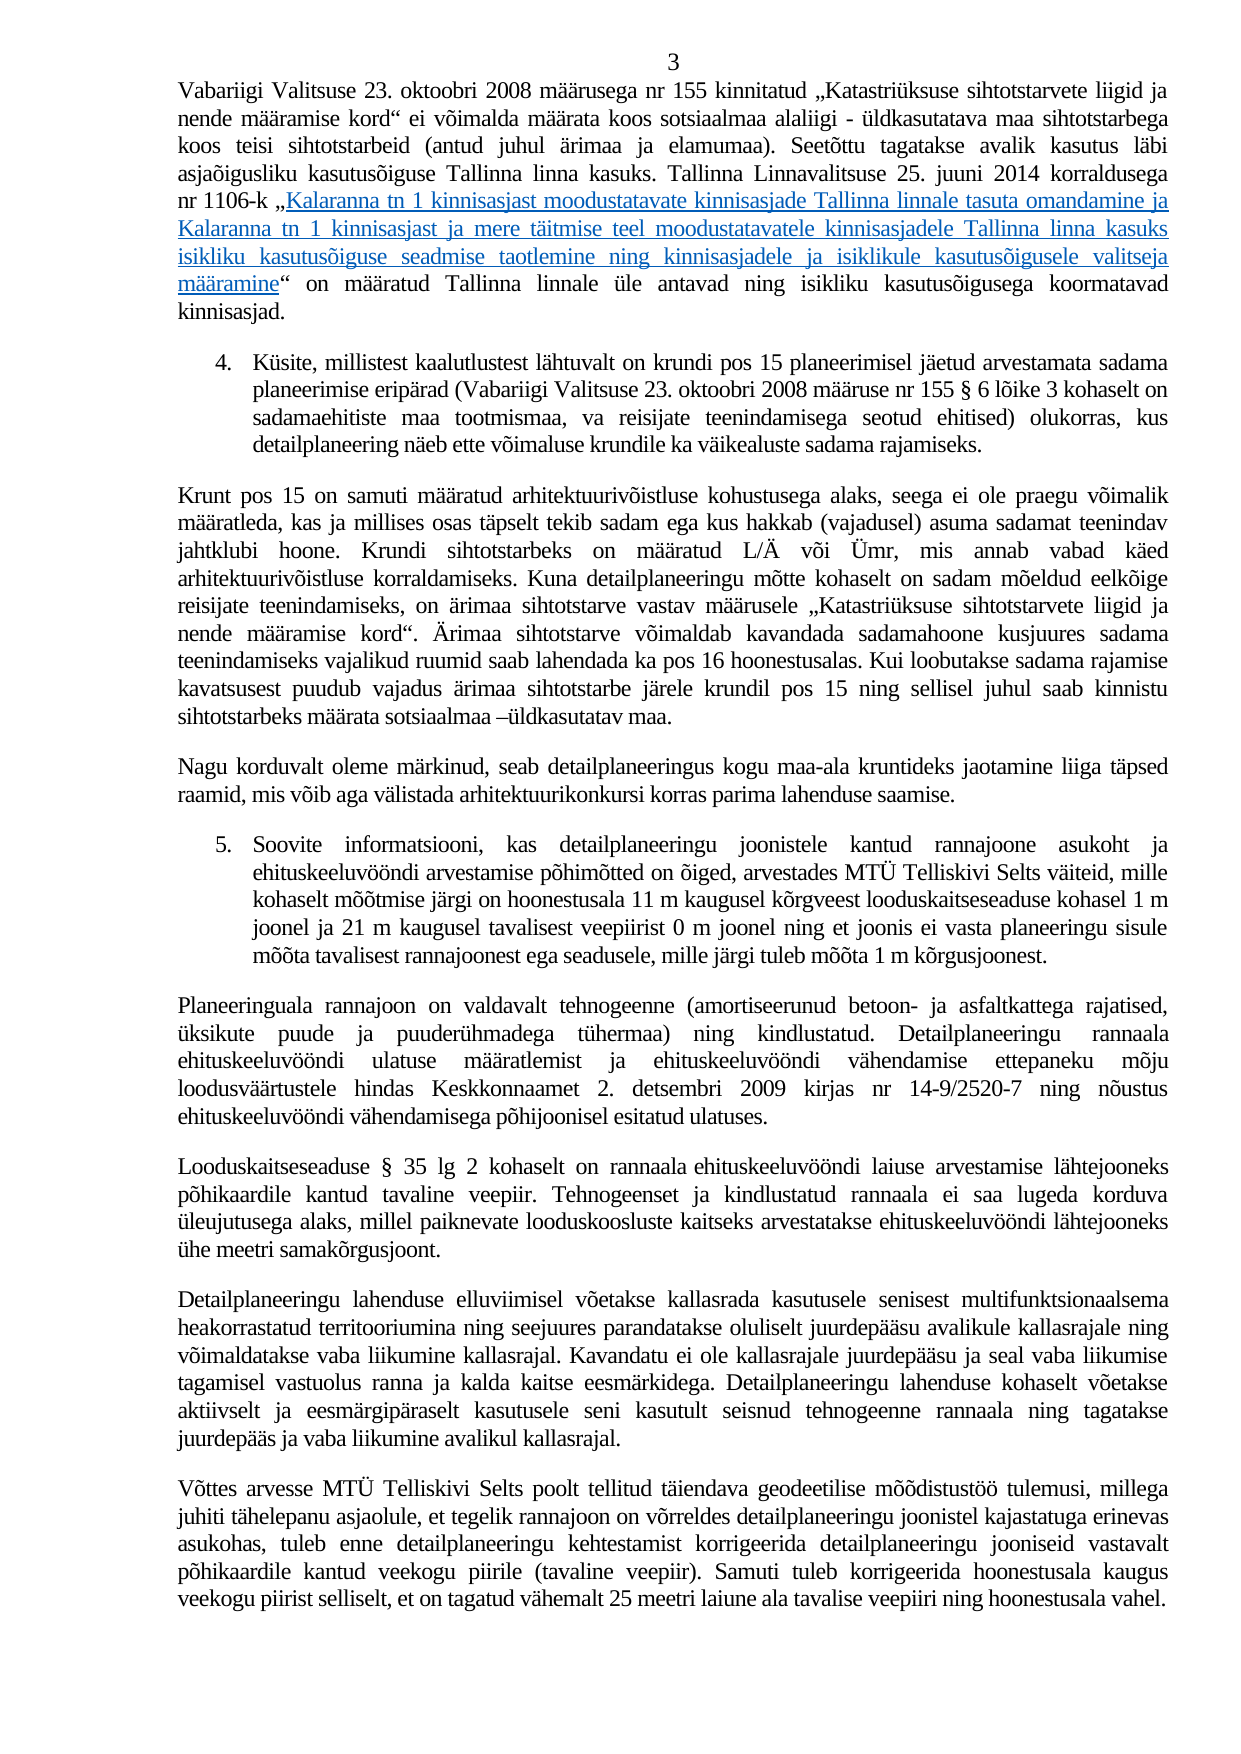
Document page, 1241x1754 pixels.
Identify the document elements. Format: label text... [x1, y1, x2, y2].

text Vabariigi Valitsuse 23. oktoobri 2008 määrusega nr 155 kinnitatud „Katastriüksuse sihtotstarvete liigid ja nende määramise kord“ ei võimalda määrata koos sotsiaalmaa alaliigi - üldkasutatava maa sihtotstarbega koos teisi sihtotstarbeid (antud juhul ärimaa ja elamumaa). Seetõttu tagatakse avalik kasutus läbi asjaõigusliku kasutusõiguse Tallinna linna kasuks. Tallinna Linnavalitsuse 25. juuni 2014 korraldusega nr 1106-k „Kalaranna tn 1 kinnisasjast moodustatavate kinnisasjade Tallinna linnale tasuta omandamine ja Kalaranna tn 1 kinnisasjast ja mere täitmise teel moodustatavatele kinnisasjadele Tallinna linna kasuks isikliku kasutusõiguse seadmise taotlemine ning kinnisasjadele ja isiklikule kasutusõigusele valitseja määramine“ on määratud Tallinna linnale üle antavad ning isikliku kasutusõigusega koormatavad kinnisasjad. [177, 267, 1169, 324]
list Soovite informatsiooni, kas detailplaneeringu joonistele kantud rannajoone asukoht ja ehituskeeluvööndi arvestamise põhimõtted on õiged, arvestades MTÜ Telliskivi Selts väiteid, mille kohaselt mõõtmise järgi on hoonestusala 11 m kaugusel kõrgveest looduskaitseseaduse kohasel 1 m joonel ja 21 m kaugusel tavalisest veepiirist 0 m joonel ning et joonis ei vasta planeeringu sisule mõõta tavalisest rannajoonest ega seadusele, mille järgi tuleb mõõta 1 m kõrgusjoonest. [215, 830, 1169, 968]
text Planeeringuala rannajoon on valdavalt tehnogeenne (amortiseerunud betoon- ja asfaltkattega rajatised, üksikute puude ja puuderühmadega tühermaa) ning kindlustatud. Detailplaneeringu rannaala ehituskeeluvööndi ulatuse määratlemist ja ehituskeeluvööndi vähendamise ettepaneku mõju loodusväärtustele hindas Keskkonnaamet 2. detsembri 2009 kirjas nr 14-9/2520-7 ning nõustus ehituskeeluvööndi vähendamisega põhijoonisel esitatud ulatuses. [177, 991, 1169, 1129]
text Nagu korduvalt oleme märkinud, seab detailplaneeringus kogu maa-ala kruntideks jaotamine liiga täpsed raamid, mis võib aga välistada arhitektuurikonkursi korras parima lahenduse saamise. [177, 752, 1169, 807]
text Võttes arvesse MTÜ Telliskivi Selts poolt tellitud täiendava geodeetilise mõõdistustöö tulemusi, millega juhiti tähelepanu asjaolule, et tegelik rannajoon on võrreldes detailplaneeringu joonistel kajastatuga erinevas asukohas, tuleb enne detailplaneeringu kehtestamist korrigeerida detailplaneeringu jooniseid vastavalt põhikaardile kantud veekogu piirile (tavaline veepiir). Samuti tuleb korrigeerida hoonestusala kaugus veekogu piirist selliselt, et on tagatud vähemalt 25 meetri laiune ala tavalise veepiiri ning hoonestusala vahel. [177, 1474, 1169, 1612]
list Küsite, millistest kaalutlustest lähtuvalt on krundi pos 15 planeerimisel jäetud arvestamata sadama planeerimise eripärad (Vabariigi Valitsuse 23. oktoobri 2008 määruse nr 155 § 6 lõike 3 kohaselt on sadamaehitiste maa tootmismaa, va reisijate teenindamisega seotud ehitised) olukorras, kus detailplaneering näeb ette võimaluse krundile ka väikealuste sadama rajamiseks. [215, 347, 1169, 458]
text Krunt pos 15 on samuti määratud arhitektuurivõistluse kohustusega alaks, seega ei ole praegu võimalik määratleda, kas ja millises osas täpselt tekib sadam ega kus hakkab (vajadusel) asuma sadamat teenindav jahtklubi hoone. Krundi sihtotstarbeks on määratud L/Ä või Ümr, mis annab vabad käed arhitektuurivõistluse korraldamiseks. Kuna detailplaneeringu mõtte kohaselt on sadam mõeldud eelkõige reisijate teenindamiseks, on ärimaa sihtotstarve vastav määrusele „Katastriüksuse sihtotstarvete liigid ja nende määramise kord“. Ärimaa sihtotstarve võimaldab kavandada sadamahoone kusjuures sadama teenindamiseks vajalikud ruumid saab lahendada ka pos 16 hoonestusalas. Kui loobutakse sadama rajamise kavatsusest puudub vajadus ärimaa sihtotstarbe järele krundil pos 15 ning sellisel juhul saab kinnistu sihtotstarbeks määrata sotsiaalmaa –üldkasutatav maa. [177, 481, 1169, 729]
text Vabariigi Valitsuse 23. oktoobri 2008 määrusega nr 155 kinnitatud „Katastriüksuse sihtotstarvete liigid ja nende määramise kord“ ei võimalda määrata koos sotsiaalmaa alaliigi - üldkasutatava maa sihtotstarbega koos teisi sihtotstarbeid (antud juhul ärimaa ja elamumaa). Seetõttu tagatakse avalik kasutus läbi asjaõigusliku kasutusõiguse Tallinna linna kasuks. Tallinna Linnavalitsuse 25. juuni 2014 korraldusega nr 1106-k „Kalaranna tn 1 kinnisasjast moodustatavate kinnisasjade Tallinna linnale tasuta omandamine ja Kalaranna tn 1 kinnisasjast ja mere täitmise teel moodustatavatele kinnisasjadele Tallinna linna kasuks isikliku kasutusõiguse seadmise taotlemine ning kinnisasjadele ja isiklikule kasutusõigusele valitseja määramine“ on määratud Tallinna linnale üle antavad ning isikliku kasutusõigusega koormatavad kinnisasjad. [177, 76, 1169, 238]
text Looduskaitseseaduse § 35 lg 2 kohaselt on rannaala ehituskeeluvööndi laiuse arvestamise lähtejooneks põhikaardile kantud tavaline veepiir. Tehnogeenset ja kindlustatud rannaala ei saa lugeda korduva üleujutusega alaks, millel paiknevate looduskoosluste kaitseks arvestatakse ehituskeeluvööndi lähtejooneks ühe meetri samakõrgusjoont. [177, 1152, 1169, 1263]
text Detailplaneeringu lahenduse elluviimisel võetakse kallasrada kasutusele senisest multifunktsionaalsema heakorrastatud territooriumina ning seejuures parandatakse oluliselt juurdepääsu avalikule kallasrajale ning võimaldatakse vaba liikumine kallasrajal. Kavandatu ei ole kallasrajale juurdepääsu ja seal vaba liikumise tagamisel vastuolus ranna ja kalda kaitse eesmärkidega. Detailplaneeringu lahenduse kohaselt võetakse aktiivselt ja eesmärgipäraselt kasutusele seni kasutult seisnud tehnogeenne rannaala ning tagatakse juurdepääs ja vaba liikumine avalikul kallasrajal. [177, 1286, 1169, 1451]
